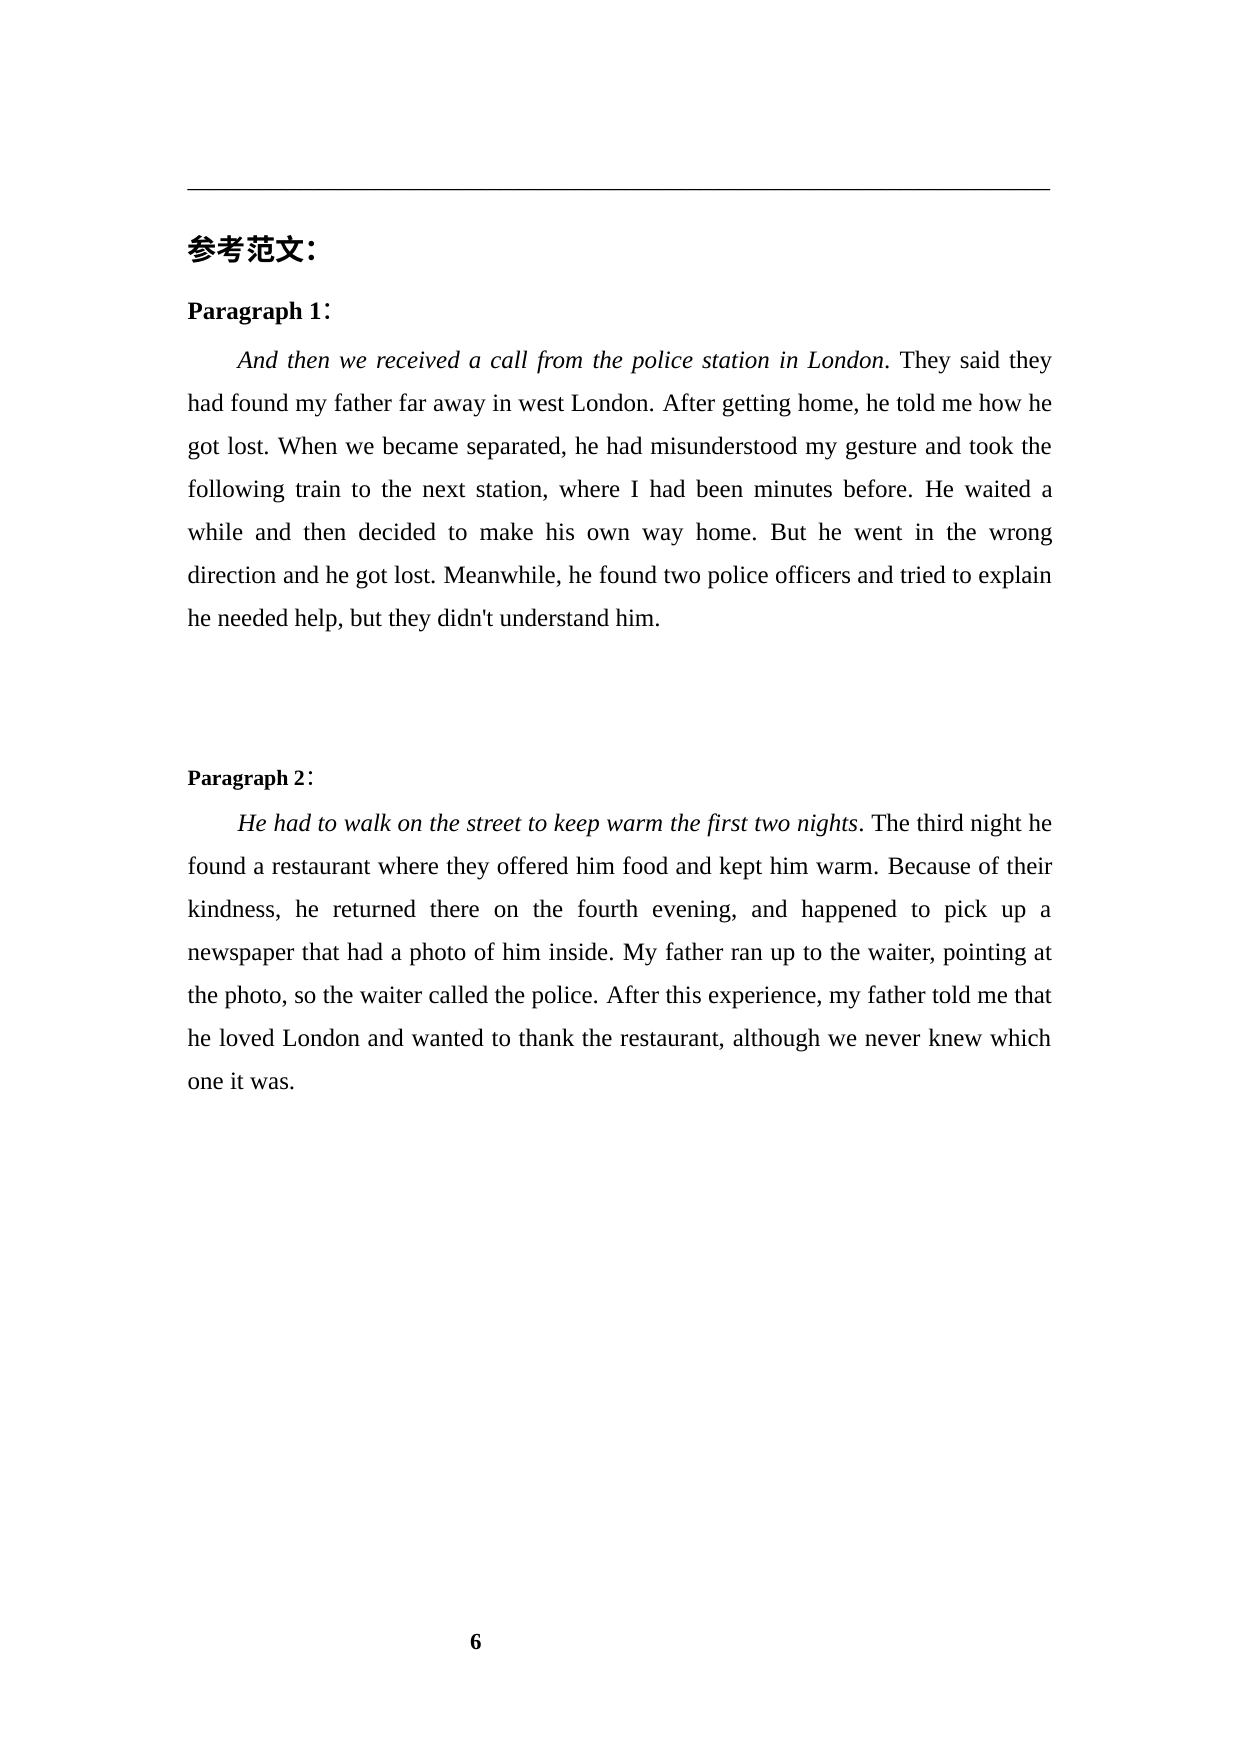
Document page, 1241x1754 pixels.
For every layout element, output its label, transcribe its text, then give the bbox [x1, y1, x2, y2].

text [187, 162, 1053, 194]
text And then we received a call from the police station in London. They said they had found my father far away in west London. After getting home, he told me how he got lost. When we became separated, he had misunderstood my gesture and took the following train to the next station, where I had been minutes before. He waited a while and then decided to make his own way home. But he went in the wrong direction and he got lost. Meanwhile, he found two police officers and tried to explain he needed help, but they didn't understand him. [187, 345, 1053, 632]
text Paragraph 1： [187, 290, 1053, 327]
text 参考范文： [187, 227, 1053, 269]
text Paragraph 2： [187, 760, 1053, 792]
text He had to walk on the street to keep warm the first two nights. The third night he found a restaurant where they offered him food and kept him warm. Because of their kindness, he returned there on the fourth evening, and happened to pick up a newspaper that had a photo of him inside. My father ran up to the waiter, pointing at the photo, so the waiter called the police. After this experience, my father told me that he loved London and wanted to thank the restaurant, although we never knew which one it was. [187, 808, 1053, 1095]
